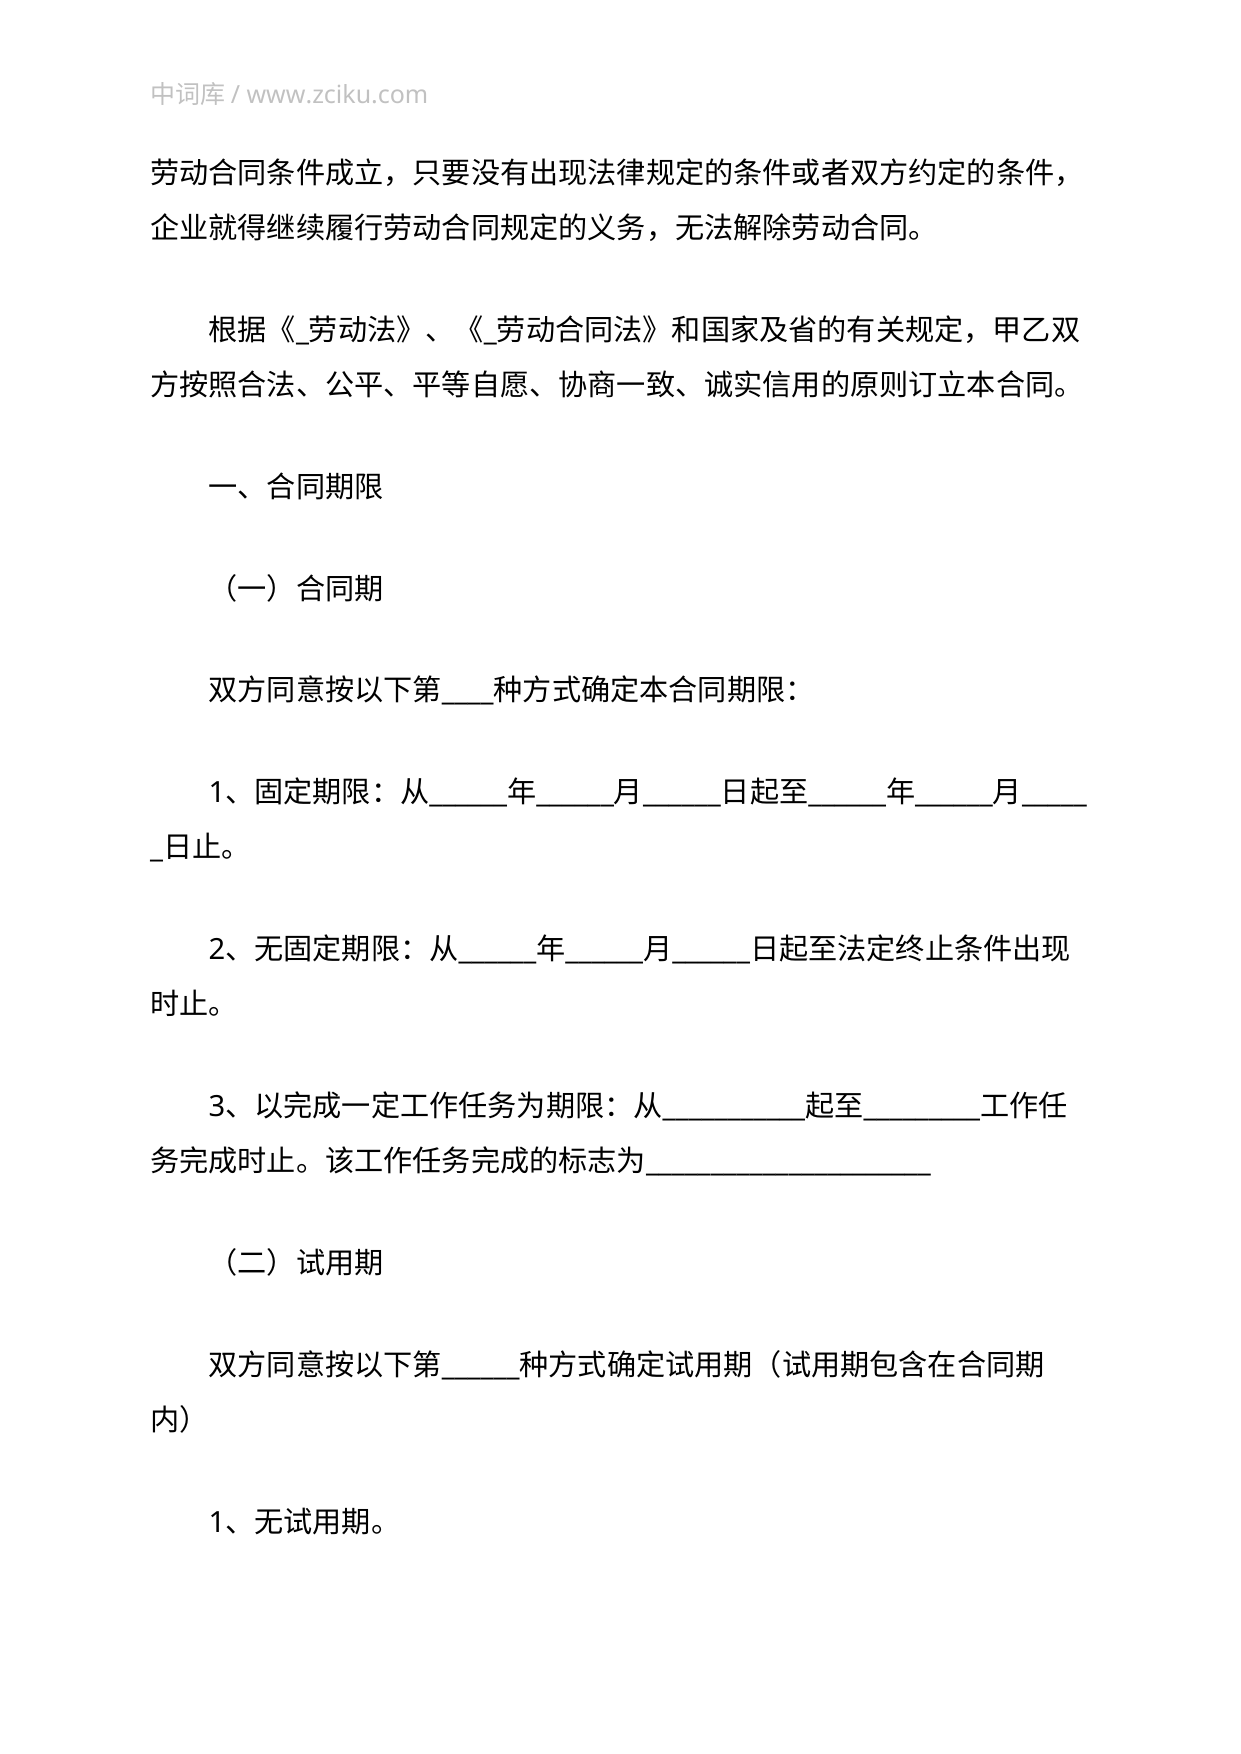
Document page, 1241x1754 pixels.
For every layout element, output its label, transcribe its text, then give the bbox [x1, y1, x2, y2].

text （二）试用期 [150, 1240, 1090, 1282]
text （一）合同期 [150, 565, 1090, 607]
text 3、以完成一定工作任务为期限：从___________起至_________工作任务完成时止。该工作任务完成的标志为______________________ [150, 1083, 1090, 1180]
text 一、合同期限 [150, 463, 1090, 506]
text 双方同意按以下第______种方式确定试用期（试用期包含在合同期内） [150, 1341, 1090, 1439]
text 1、无试用期。 [150, 1498, 1090, 1541]
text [150, 150, 1090, 247]
text 2、无固定期限：从______年______月______日起至法定终止条件出现时止。 [150, 926, 1090, 1023]
text 双方同意按以下第____种方式确定本合同期限： [150, 667, 1090, 709]
text 根据《_劳动法》、《_劳动合同法》和国家及省的有关规定，甲乙双方按照合法、公平、平等自愿、协商一致、诚实信用的原则订立本合同。 [150, 307, 1090, 404]
text 1、固定期限：从______年______月______日起至______年______月______日止。 [150, 769, 1090, 866]
